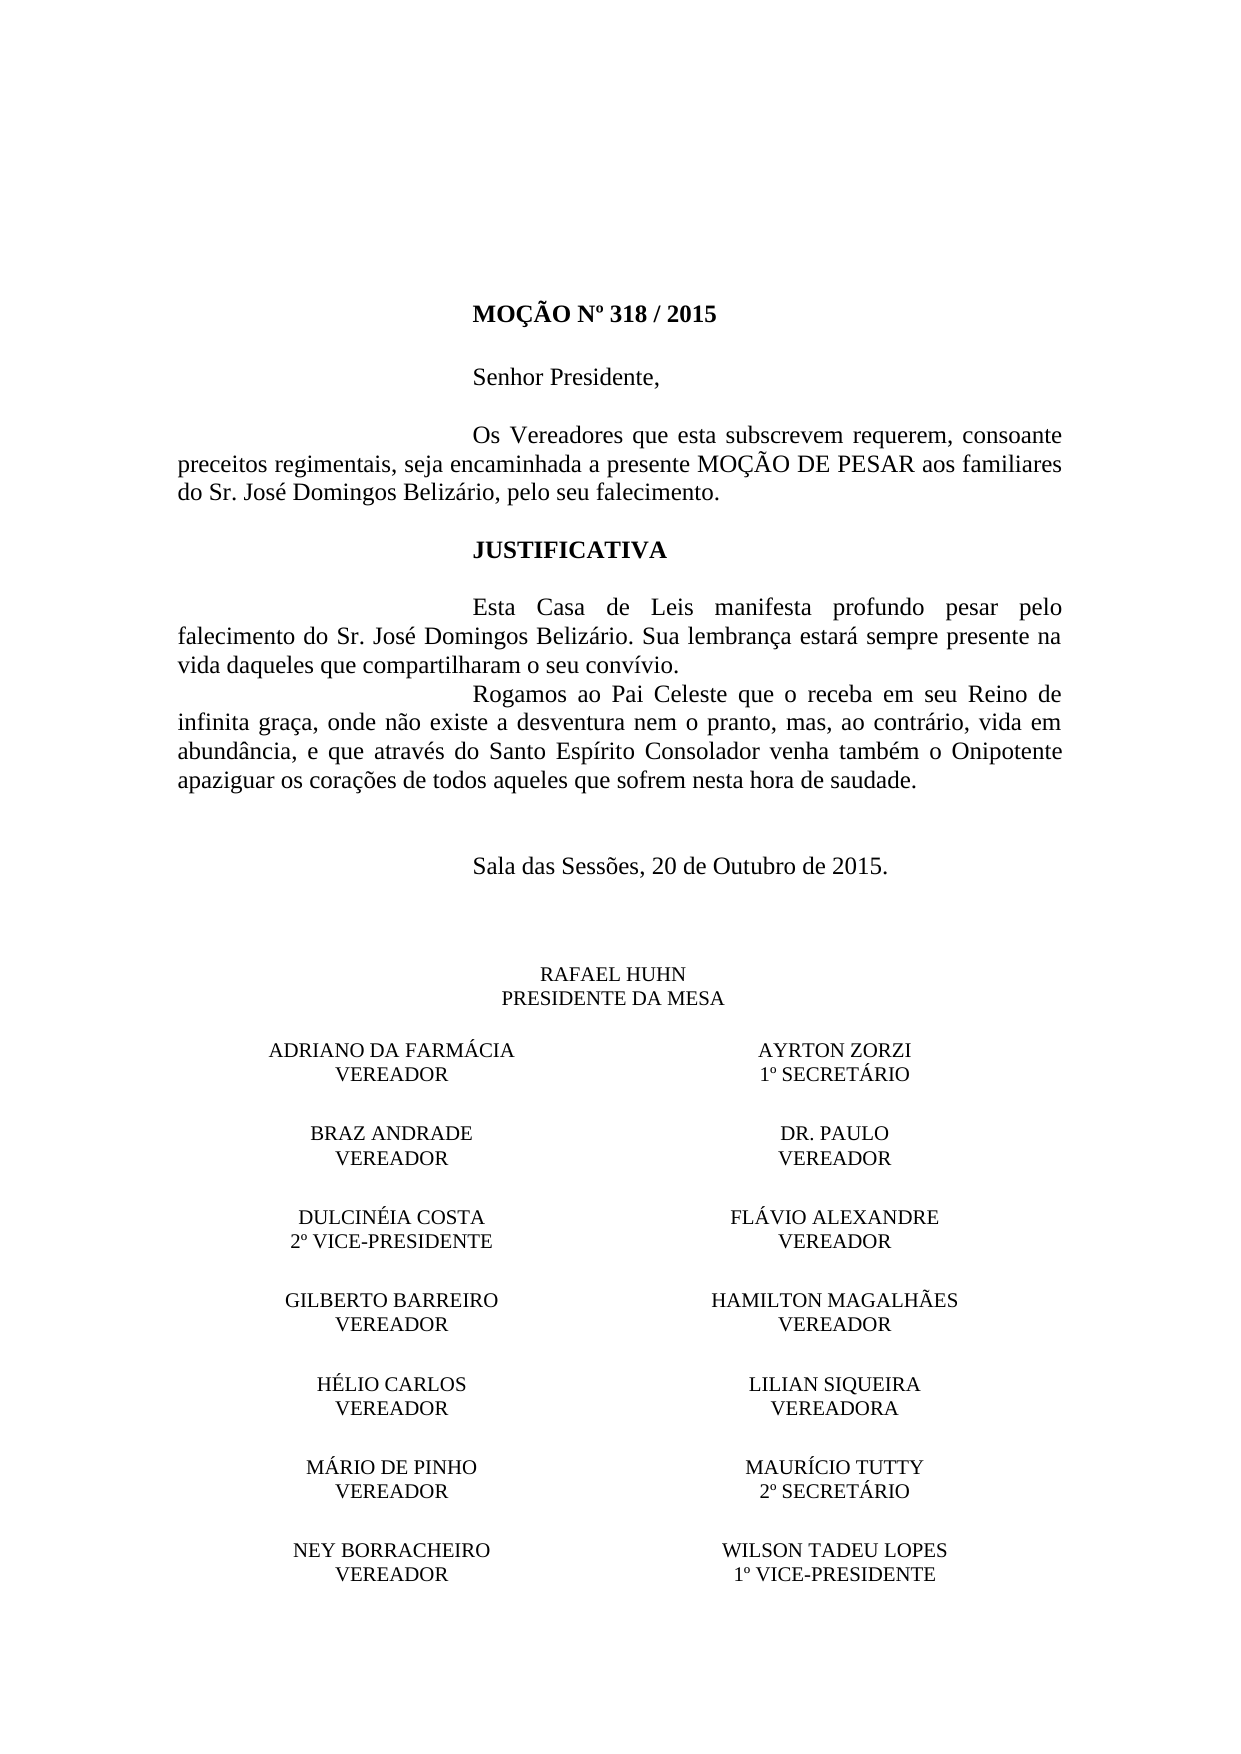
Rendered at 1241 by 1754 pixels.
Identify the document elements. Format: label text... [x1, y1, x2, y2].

table_cell WILSON TADEU LOPES [613, 1538, 1056, 1562]
table_cell VEREADOR [613, 1312, 1056, 1372]
table_cell VEREADOR [613, 1229, 1056, 1288]
table_cell PRESIDENTE DA MESA [170, 986, 1056, 1010]
table_cell DULCINÉIA COSTA [170, 1205, 613, 1229]
text JUSTIFICATIVA [177, 535, 1063, 564]
text Esta Casa de Leis manifesta profundo pesar pelo falecimento do Sr. José Domingos Belizário. Sua lembrança estará sempre presente na vida daqueles que compartilharam o seu convívio. [177, 592, 1063, 679]
table_cell NEY BORRACHEIRO [170, 1538, 613, 1562]
text Senhor Presidente, [472, 362, 1063, 390]
table_header AYRTON ZORZI [613, 1038, 1056, 1062]
table_cell 2º SECRETÁRIO [613, 1479, 1056, 1538]
table_header RAFAEL HUHN [170, 938, 1056, 986]
table_cell VEREADOR [170, 1396, 613, 1455]
text Rogamos ao Pai Celeste que o receba em seu Reino de infinita graça, onde não existe a desventura nem o pranto, mas, ao contrário, vida em abundância, e que através do Santo Espírito Consolador venha também o Onipotente apaziguar os corações de todos aqueles que sofrem nesta hora de saudade. [177, 679, 1063, 794]
table_cell DR. PAULO [613, 1121, 1056, 1145]
text Os Vereadores que esta subscrevem requerem, consoante preceitos regimentais, seja encaminhada a presente MOÇÃO DE PESAR aos familiares do Sr. José Domingos Belizário, pelo seu falecimento. [177, 420, 1063, 506]
table_cell 1º VICE-PRESIDENTE [613, 1563, 1056, 1587]
table_header ADRIANO DA FARMÁCIA [170, 1038, 613, 1062]
text Sala das Sessões, 20 de Outubro de 2015. [472, 851, 1063, 880]
table_cell FLÁVIO ALEXANDRE [613, 1205, 1056, 1229]
table_cell HÉLIO CARLOS [170, 1372, 613, 1396]
table_cell VEREADOR [613, 1145, 1056, 1205]
table_cell VEREADOR [170, 1479, 613, 1538]
table_cell BRAZ ANDRADE [170, 1121, 613, 1145]
table_cell VEREADOR [170, 1563, 613, 1587]
table_cell GILBERTO BARREIRO [170, 1288, 613, 1312]
table_cell LILIAN SIQUEIRA [613, 1372, 1056, 1396]
table_cell VEREADORA [613, 1396, 1056, 1455]
table_cell VEREADOR [170, 1312, 613, 1372]
table_cell HAMILTON MAGALHÃES [613, 1288, 1056, 1312]
text MOÇÃO Nº 318 / 2015 [472, 299, 1063, 328]
table_cell MÁRIO DE PINHO [170, 1455, 613, 1479]
table_cell 2º VICE-PRESIDENTE [170, 1229, 613, 1288]
table_cell 1º SECRETÁRIO [613, 1062, 1056, 1121]
table_cell VEREADOR [170, 1145, 613, 1205]
table_cell VEREADOR [170, 1062, 613, 1121]
table_cell MAURÍCIO TUTTY [613, 1455, 1056, 1479]
